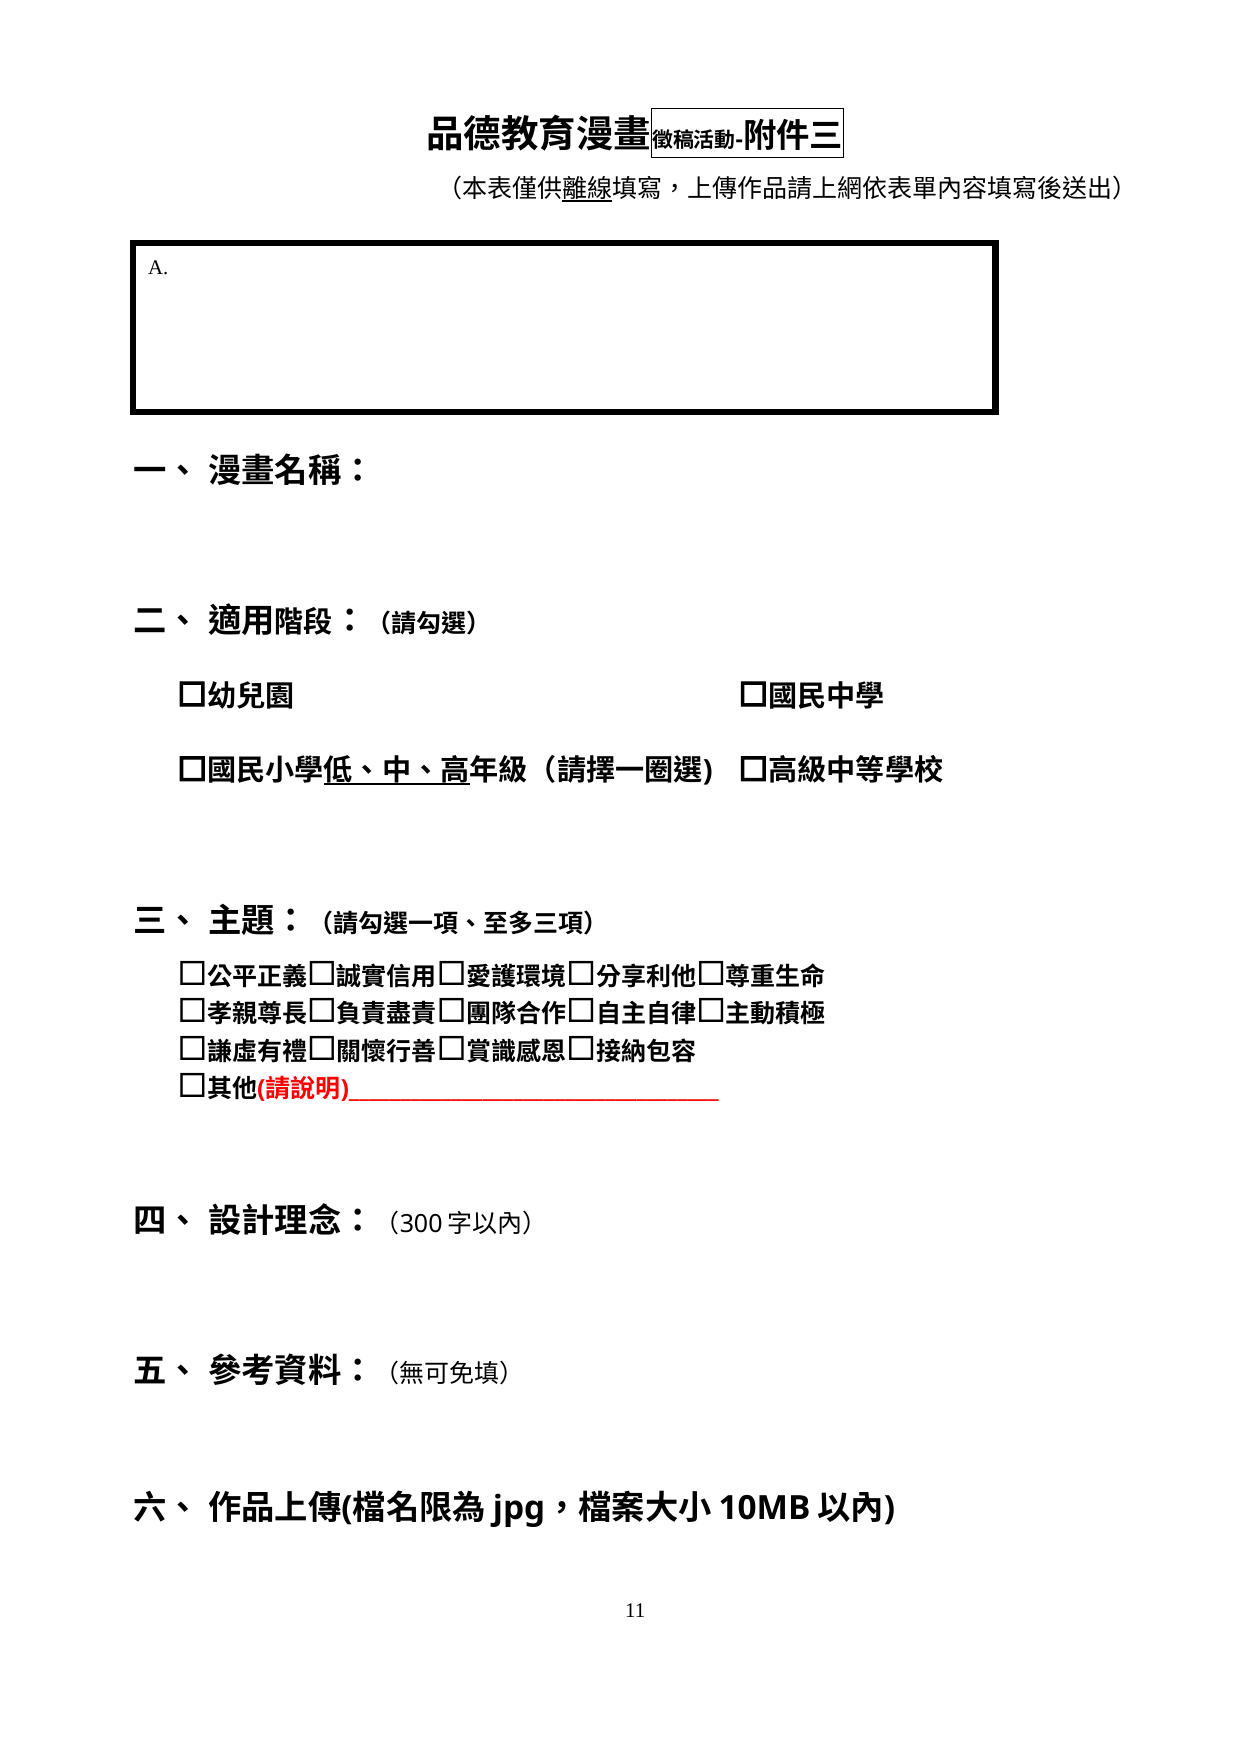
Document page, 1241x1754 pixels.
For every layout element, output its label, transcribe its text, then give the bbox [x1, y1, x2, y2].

list 參考資料：（無可免填） [133, 1331, 1137, 1406]
list 設計理念：（300字以內） [133, 1181, 1137, 1256]
text 國民小學低、中、高年級（請擇一圈選) 高級中等學校 [177, 731, 1137, 806]
text （本表僅供離線填寫，上傳作品請上網依表單內容填寫後送出） [133, 168, 1137, 206]
list 適用階段：（請勾選） [133, 581, 1137, 656]
list 作品上傳(檔名限為jpg，檔案大小10MB以內) [133, 1481, 1137, 1529]
text 謙虛有禮關懷行善賞識感恩接納包容 [177, 1031, 1137, 1068]
text 孝親尊長負責盡責團隊合作自主自律主動積極 [177, 993, 1137, 1031]
text 公平正義誠實信用愛護環境分享利他尊重生命 [177, 956, 1137, 993]
text 其他(請說明)____________________________________ [177, 1068, 1137, 1106]
text 品德教育漫畫徵稿活動-附件三 [133, 93, 1137, 168]
list 主題：（請勾選一項、至多三項） [133, 881, 1137, 956]
list 漫畫名稱： [133, 431, 1137, 506]
text 幼兒園 國民中學 [162, 656, 1137, 731]
